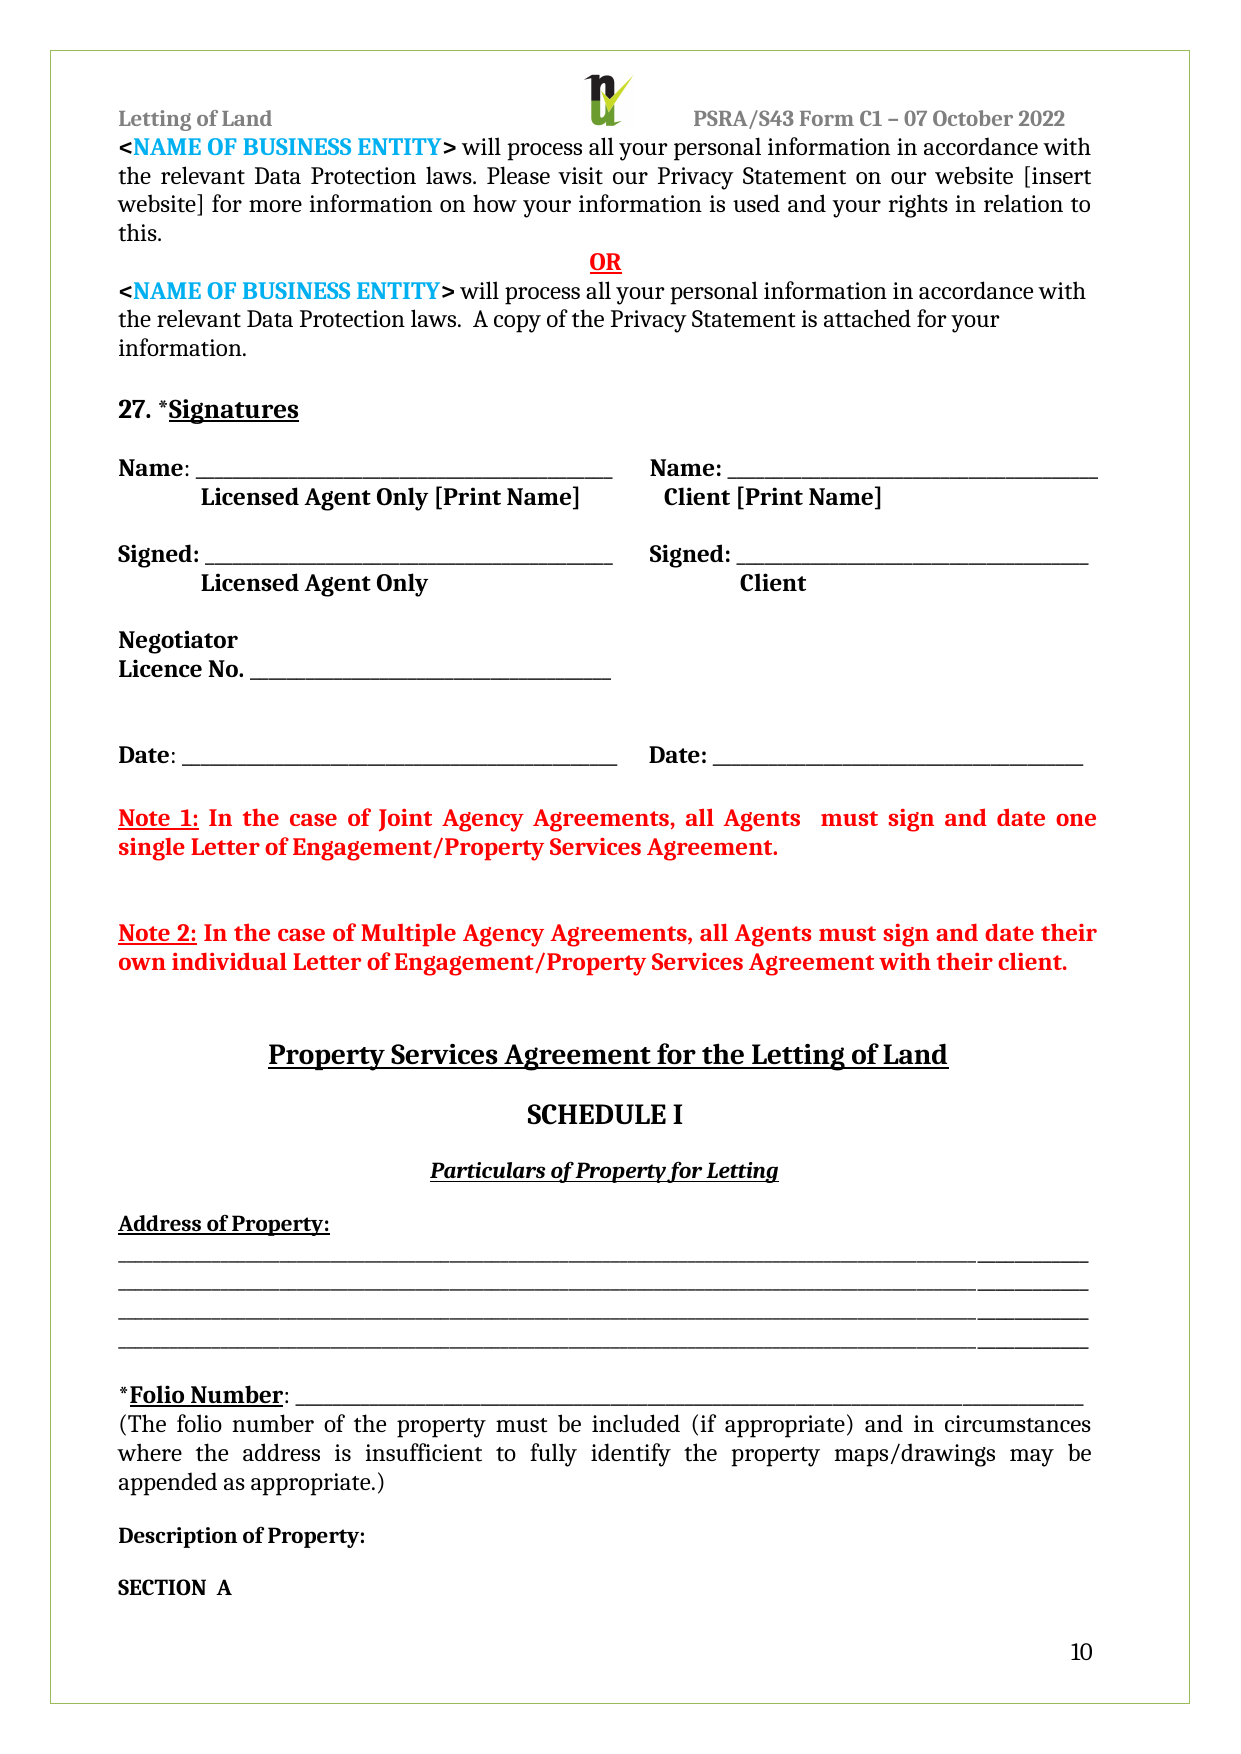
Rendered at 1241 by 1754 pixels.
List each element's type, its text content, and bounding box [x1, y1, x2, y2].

text Property Services Agreement for the Letting of Land [118, 1038, 1099, 1072]
text 27. *Signatures [118, 394, 1093, 425]
text *Folio Number: _____________________________________________________________________________________ [118, 1381, 1093, 1410]
text Date: _______________________________________________ Date: ________________________________________ [118, 741, 1099, 770]
text <NAME OF BUSINESS ENTITY> will process all your personal information in accordance with the relevant Data Protection laws. Please visit our Privacy Statement on our website [insert website] for more information on how your information is used and your rights in relation to this. [118, 133, 1093, 248]
text Signed: ____________________________________________ Signed: ______________________________________ [118, 540, 1099, 569]
text Description of Property: [118, 1522, 1093, 1549]
text SECTION A [118, 1575, 1093, 1602]
text _________________________________________________________________________________________________________________ [118, 1324, 1093, 1352]
picture [583, 73, 635, 127]
text _________________________________________________________________________________________________________________ [118, 1266, 1093, 1295]
text Licensed Agent Only Client [118, 569, 1099, 598]
text Negotiator [118, 626, 1099, 655]
text Licence No. _______________________________________ [118, 655, 1099, 684]
text (The folio number of the property must be included (if appropriate) and in circumstances where the address is insufficient to fully identify the property maps/drawings may be appended as appropriate.) [118, 1410, 1093, 1496]
text Licensed Agent Only [Print Name] Client [Print Name] [118, 483, 1099, 511]
text Name: _____________________________________________ Name: ________________________________________ [118, 454, 1099, 483]
text Note 1: In the case of Joint Agency Agreements, all Agents must sign and date one single Letter of Engagement/Property Services Agreement. [118, 804, 1099, 861]
text SCHEDULE I [118, 1098, 1093, 1132]
text <NAME OF BUSINESS ENTITY> will process all your personal information in accordance with the relevant Data Protection laws. A copy of the Privacy Statement is attached for your information. [118, 277, 1093, 363]
text OR [118, 248, 1093, 277]
text Address of Property: [118, 1211, 1093, 1237]
text Particulars of Property for Letting [118, 1158, 1093, 1185]
text Note 2: In the case of Multiple Agency Agreements, all Agents must sign and date their own individual Letter of Engagement/Property Services Agreement with their client. [118, 919, 1099, 976]
text _________________________________________________________________________________________________________________ [118, 1237, 1093, 1266]
text _________________________________________________________________________________________________________________ [118, 1295, 1093, 1324]
